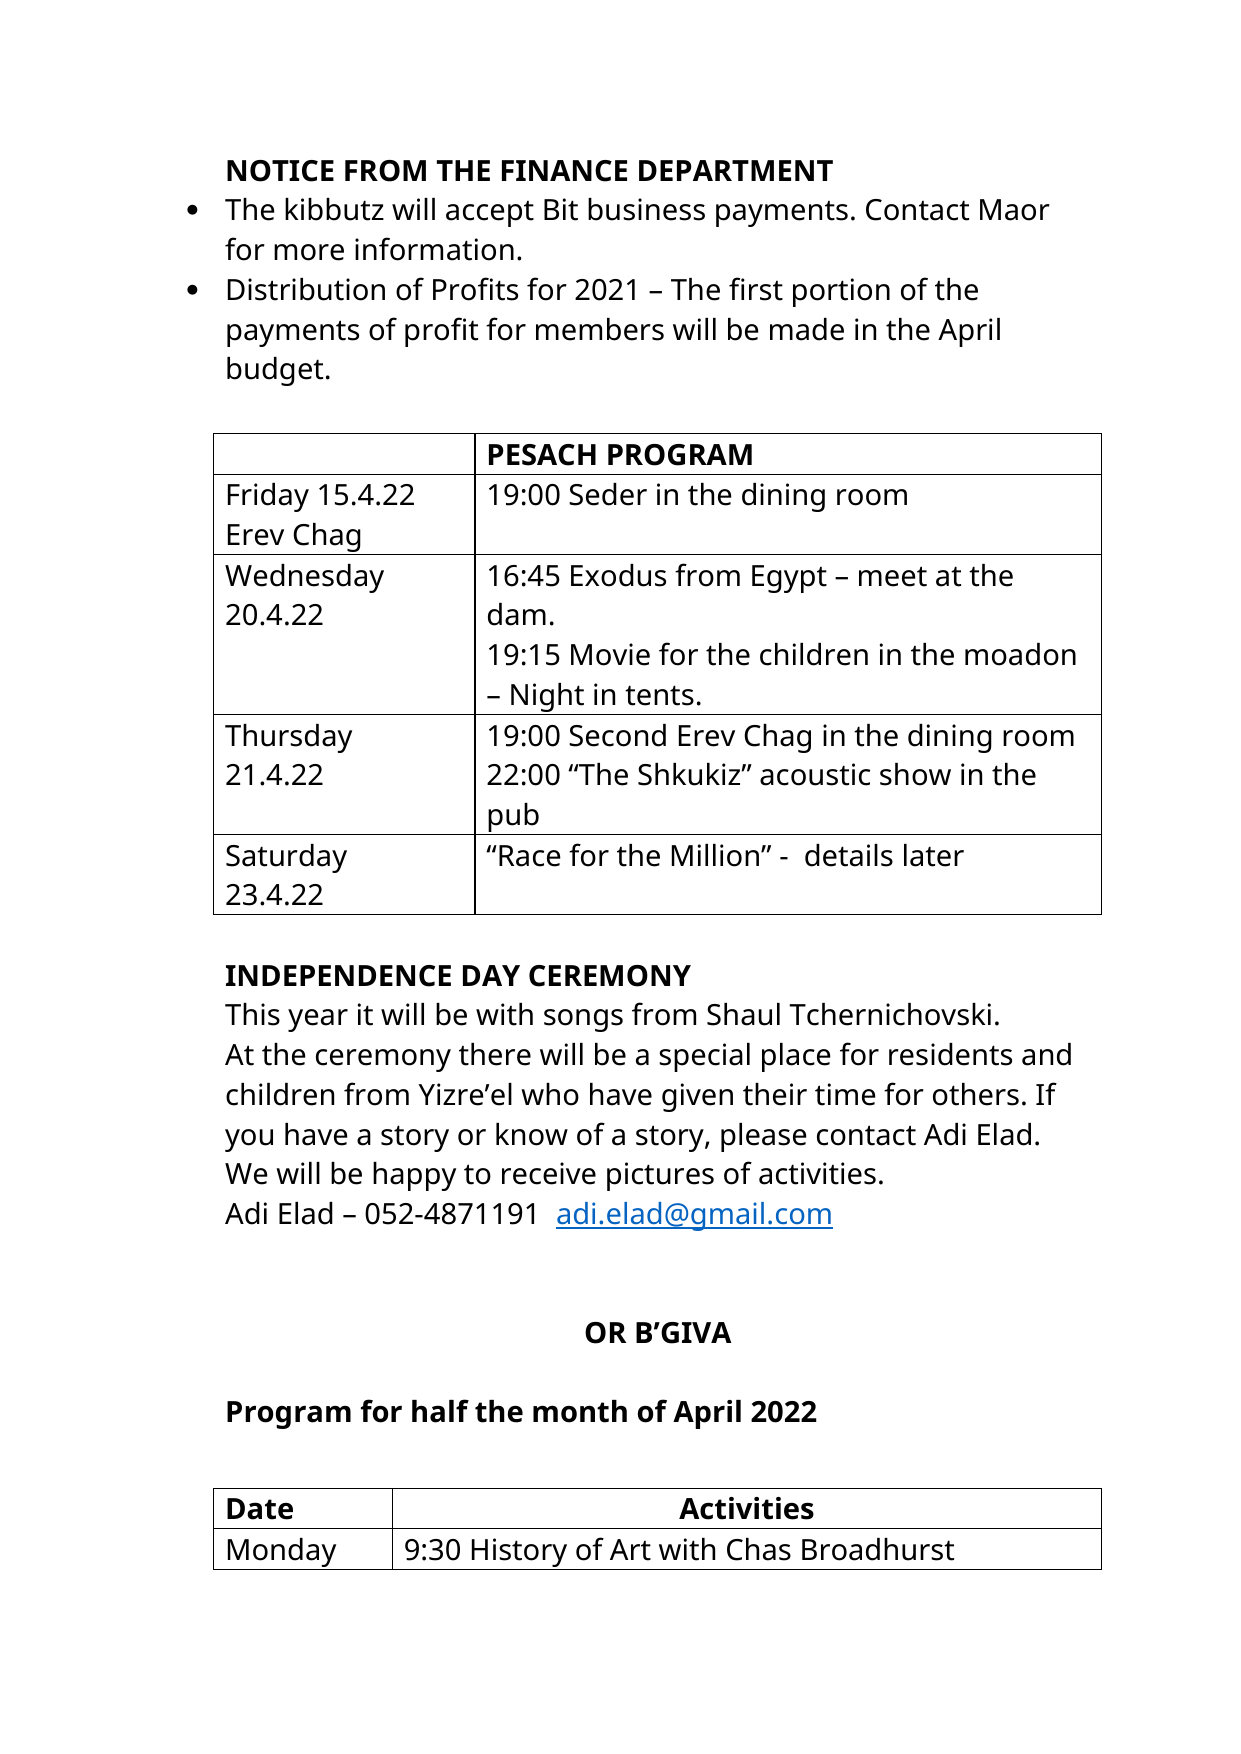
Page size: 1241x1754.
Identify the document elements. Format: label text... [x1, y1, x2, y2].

table_header Date [214, 1489, 392, 1528]
table_cell “Race for the Million” - details later [476, 835, 1101, 914]
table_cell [393, 1529, 1101, 1569]
list At the ceremony there will be a special place for residents and children from Yizre’el who have given their time for others. If you have a story or know of a story, please contact Adi Elad. We will be happy to receive pictures of activities. [225, 1034, 1090, 1193]
list OR B’GIVA [225, 1312, 1090, 1352]
table_cell Saturday 23.4.22 [214, 835, 474, 914]
table_cell 19:00 Seder in the dining room [476, 475, 1101, 554]
table_cell Monday 18.4.22 [214, 1529, 392, 1569]
table_cell 16:45 Exodus from Egypt – meet at the dam. 19:15 Movie for the children in the moadon – Night in tents. [476, 555, 1101, 714]
table_cell 19:00 Second Erev Chag in the dining room 22:00 “The Shkukiz” acoustic show in the pub [476, 715, 1101, 834]
table_cell Wednesday 20.4.22 [214, 555, 474, 714]
list INDEPENDENCE DAY CEREMONY [225, 955, 1090, 995]
table_header Activities [393, 1489, 1101, 1528]
table_header [214, 434, 474, 473]
list The kibbutz will accept Bit business payments. Contact Maor for more information. [187, 190, 1090, 269]
list This year it will be with songs from Shaul Tchernichovski. [225, 995, 1090, 1034]
table_header PESACH PROGRAM [476, 434, 1101, 473]
list Program for half the month of April 2022 [225, 1392, 1090, 1431]
list NOTICE FROM THE FINANCE DEPARTMENT [225, 150, 1090, 190]
table_cell Thursday 21.4.22 [214, 715, 474, 834]
list Adi Elad – 052-4871191 adi.elad@gmail.com [225, 1193, 1090, 1233]
list Distribution of Profits for 2021 – The first portion of the payments of profit for members will be made in the April budget. [187, 269, 1090, 388]
table_cell Friday 15.4.22 Erev Chag [214, 475, 474, 554]
